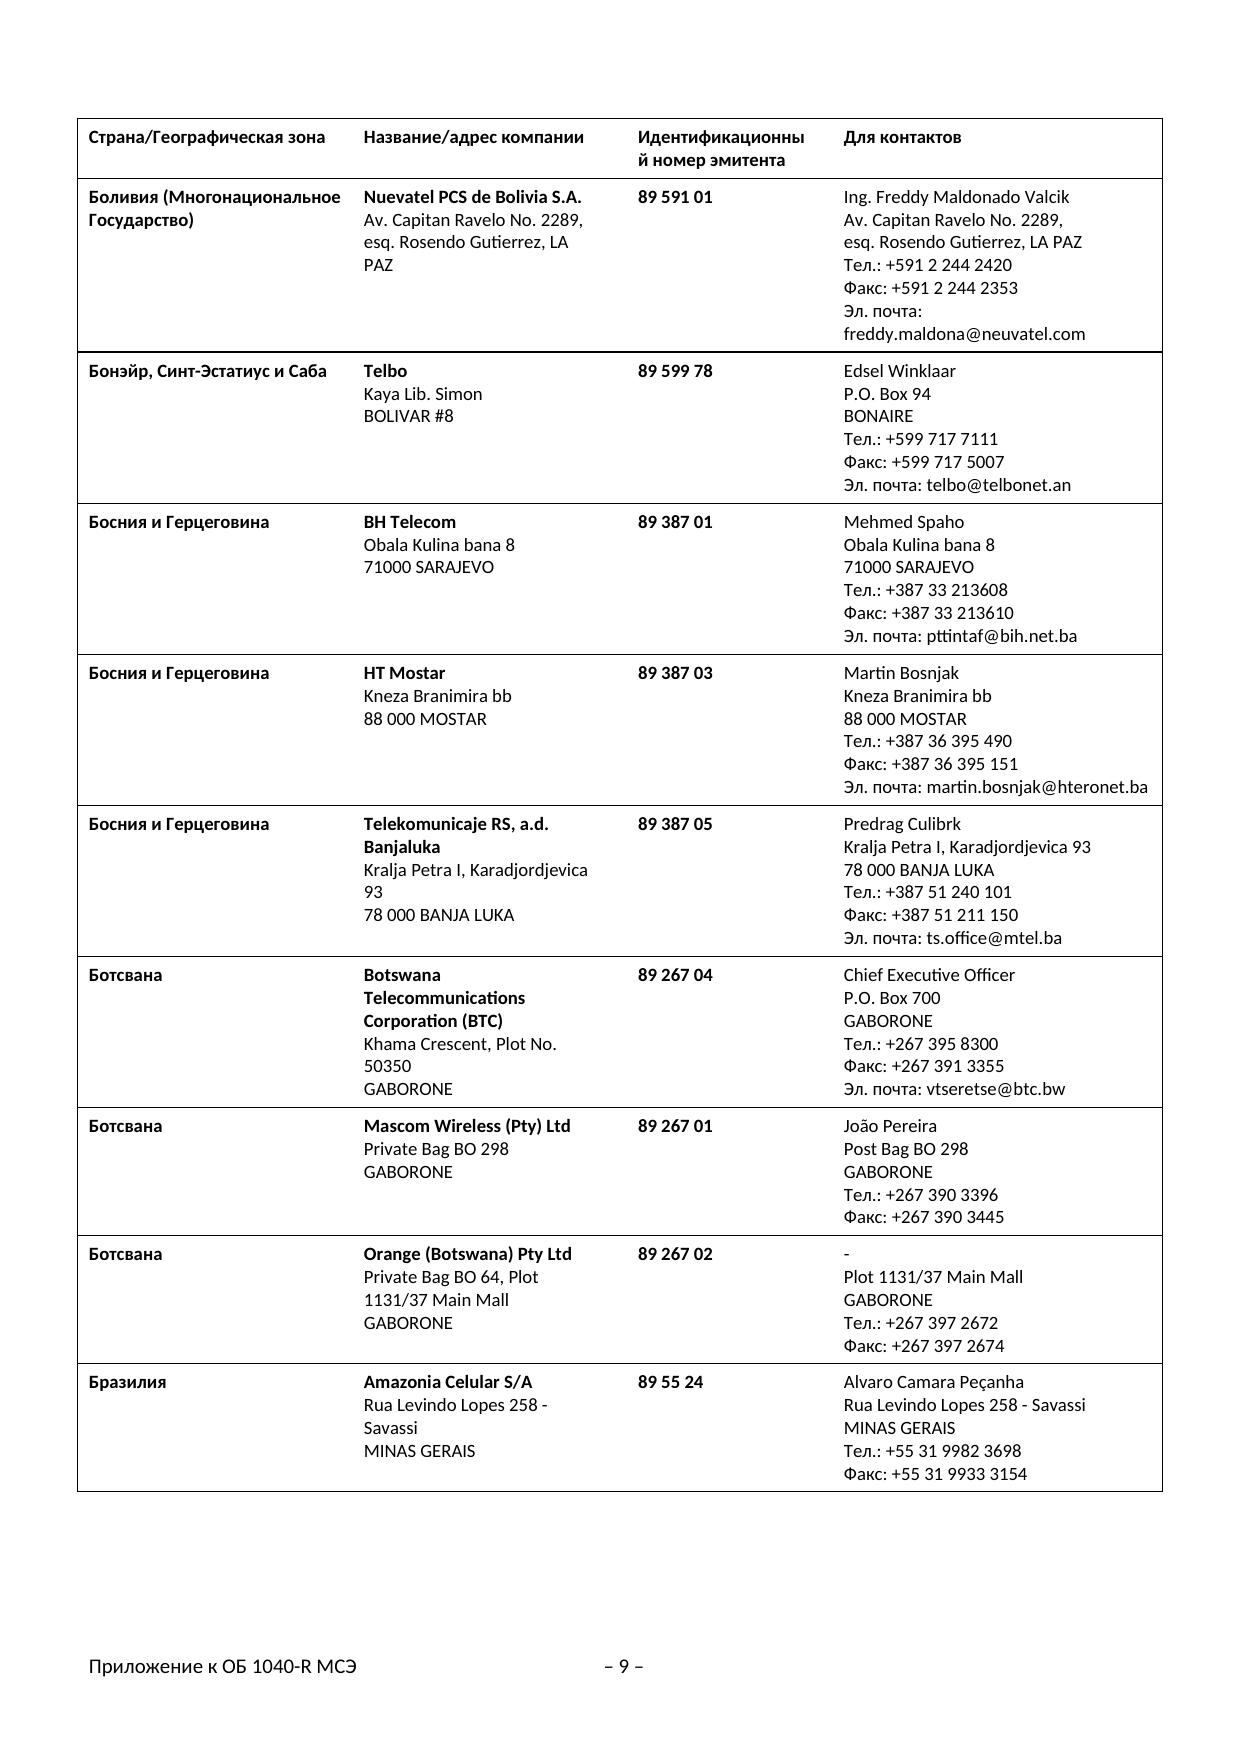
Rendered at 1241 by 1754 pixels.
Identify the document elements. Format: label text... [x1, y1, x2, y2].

table_cell Ing. Freddy Maldonado Valcik Av. Capitan Ravelo No. 2289, esq. Rosendo Gutierrez, LA PAZ Тел.: +591 2 244 2420 Факс: +591 2 244 2353 Эл. почта: freddy.maldona@neuvatel.com [833, 179, 1162, 351]
table_cell Босния и Герцеговина [78, 655, 352, 804]
table_cell Telekomunicaje RS, a.d. Banjaluka Kralja Petra I, Karadjordjevica 93 78 000 BANJA LUKA [353, 806, 609, 956]
table_cell 89 267 01 [609, 1108, 832, 1235]
table_cell Alvaro Camara Peçanha Rua Levindo Lopes 258 - Savassi MINAS GERAIS Тел.: +55 31 9982 3698 Факс: +55 31 9933 3154 [833, 1364, 1162, 1491]
table_cell Nuevatel PCS de Bolivia S.A. Av. Capitan Ravelo No. 2289, esq. Rosendo Gutierrez, LA PAZ [353, 179, 609, 351]
table_cell Ботсвана [78, 957, 352, 1107]
table_cell Orange (Botswana) Pty Ltd Private Bag BO 64, Plot 1131/37 Main Mall GABORONE [353, 1236, 609, 1363]
table_cell Боливия (Многонациональное Государство) [78, 179, 352, 351]
table_cell Ботсвана [78, 1236, 352, 1363]
table_cell Chief Executive Officer P.O. Box 700 GABORONE Тел.: +267 395 8300 Факс: +267 391 3355 Эл. почта: vtseretse@btc.bw [833, 957, 1162, 1107]
table_cell Mascom Wireless (Pty) Ltd Private Bag BO 298 GABORONE [353, 1108, 609, 1235]
table_cell 89 387 05 [609, 806, 832, 956]
table_cell Edsel Winklaar P.O. Box 94 BONAIRE Тел.: +599 717 7111 Факс: +599 717 5007 Эл. почта: telbo@telbonet.an [833, 353, 1162, 502]
table_cell BH Telecom Obala Kulina bana 8 71000 SARAJEVO [353, 504, 609, 653]
table_cell HT Mostar Kneza Branimira bb 88 000 MOSTAR [353, 655, 609, 804]
table_cell 89 591 01 [609, 179, 832, 351]
table_cell Predrag Culibrk Kralja Petra I, Karadjordjevica 93 78 000 BANJA LUKA Тел.: +387 51 240 101 Факс: +387 51 211 150 Эл. почта: ts.office@mtel.ba [833, 806, 1162, 956]
table_cell Martin Bosnjak Kneza Branimira bb 88 000 MOSTAR Тел.: +387 36 395 490 Факс: +387 36 395 151 Эл. почта: martin.bosnjak@hteronet.ba [833, 655, 1162, 804]
table_cell 89 599 78 [609, 353, 832, 502]
table_cell 89 387 01 [609, 504, 832, 653]
table_cell - Plot 1131/37 Main Mall GABORONE Тел.: +267 397 2672 Факс: +267 397 2674 [833, 1236, 1162, 1363]
table_header Страна/Географическая зона [78, 119, 352, 177]
table_cell Бразилия [78, 1364, 352, 1491]
table_header Название/адрес компании [353, 119, 609, 177]
table_cell Босния и Герцеговина [78, 504, 352, 653]
table_cell Босния и Герцеговина [78, 806, 352, 956]
table_header Идентификационный номер эмитента [609, 119, 832, 177]
table_cell João Pereira Post Bag BO 298 GABORONE Тел.: +267 390 3396 Факс: +267 390 3445 [833, 1108, 1162, 1235]
table_cell 89 387 03 [609, 655, 832, 804]
table_cell Mehmed Spaho Obala Kulina bana 8 71000 SARAJEVO Тел.: +387 33 213608 Факс: +387 33 213610 Эл. почта: pttintaf@bih.net.ba [833, 504, 1162, 653]
table_cell 89 55 24 [609, 1364, 832, 1491]
table_cell Amazonia Celular S/A Rua Levindo Lopes 258 - Savassi MINAS GERAIS [353, 1364, 609, 1491]
table_cell Бонэйр, Синт-Эстатиус и Саба [78, 353, 352, 502]
table_cell Ботсвана [78, 1108, 352, 1235]
table_cell Botswana Telecommunications Corporation (BTC) Khama Crescent, Plot No. 50350 GABORONE [353, 957, 609, 1107]
table_cell 89 267 04 [609, 957, 832, 1107]
table_cell Telbo Kaya Lib. Simon BOLIVAR #8 [353, 353, 609, 502]
table_header Для контактов [833, 119, 1162, 177]
table_cell 89 267 02 [609, 1236, 832, 1363]
